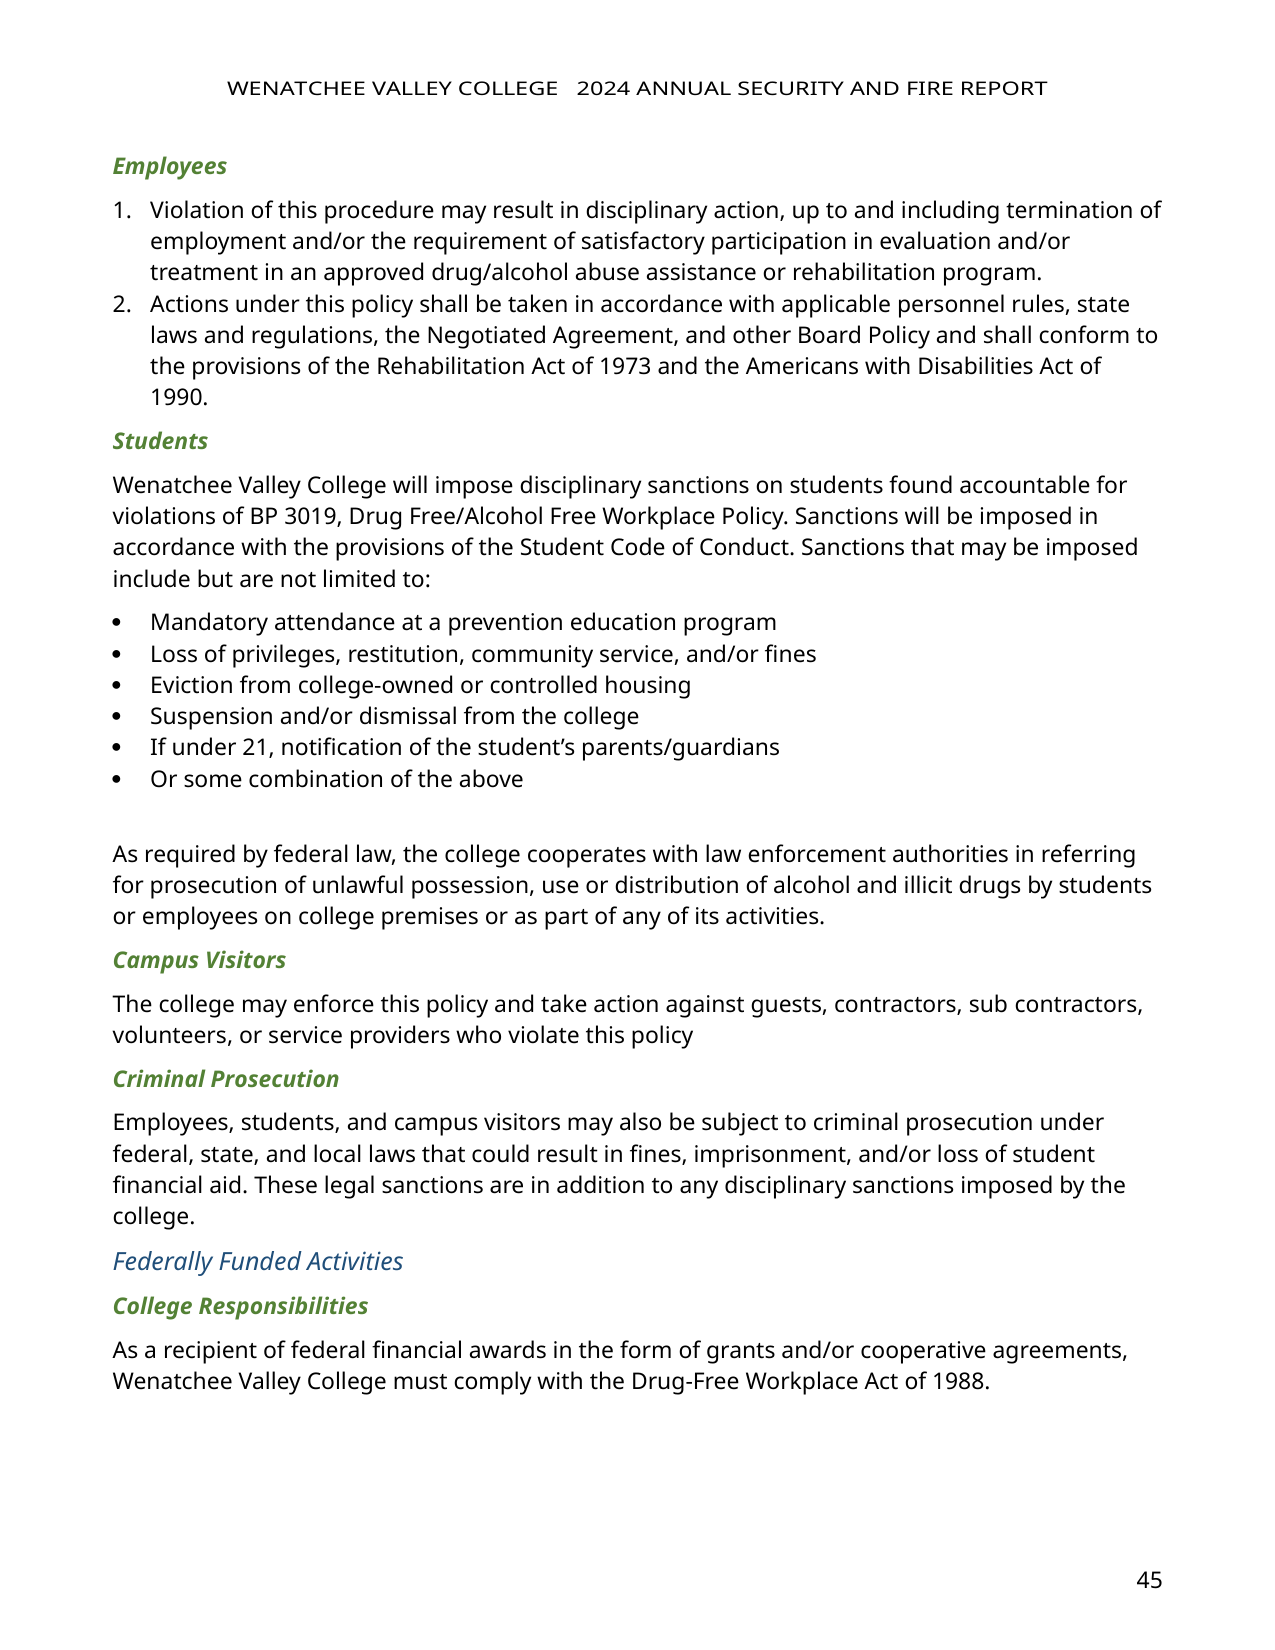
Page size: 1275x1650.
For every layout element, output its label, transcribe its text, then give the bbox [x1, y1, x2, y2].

list If under 21, notification of the student’s parents/guardians [112, 731, 1162, 762]
subtitle Campus Visitors [112, 944, 1162, 975]
list Eviction from college-owned or controlled housing [112, 669, 1162, 700]
list Suspension and/or dismissal from the college [112, 700, 1162, 731]
subtitle Employees [112, 150, 1162, 181]
list Or some combination of the above [112, 762, 1162, 794]
list Loss of privileges, restitution, community service, and/or fines [112, 637, 1162, 669]
text Wenatchee Valley College will impose disciplinary sanctions on students found accountable for violations of BP 3019, Drug Free/Alcohol Free Workplace Policy. Sanctions will be imposed in accordance with the provisions of the Student Code of Conduct. Sanctions that may be imposed include but are not limited to: [112, 469, 1162, 594]
list Mandatory attendance at a prevention education program [112, 606, 1162, 637]
text The college may enforce this policy and take action against guests, contractors, sub­ contractors, volunteers, or service providers who violate this policy [112, 987, 1162, 1050]
subtitle Students [112, 425, 1162, 456]
list Actions under this policy shall be taken in accordance with applicable personnel rules, state laws and regulations, the Negotiated Agreement, and other Board Policy and shall conform to the provisions of the Rehabilitation Act of 1973 and the Americans with Disabilities Act of 1990. [112, 287, 1162, 412]
text As required by federal law, the college cooperates with law enforcement authorities in referring for prosecution of unlawful possession, use or distribution of alcohol and illicit drugs by students or employees on college premises or as part of any of its activities. [112, 837, 1162, 931]
text Federally Funded Activities [112, 1244, 1162, 1278]
subtitle College Responsibilities [112, 1290, 1162, 1322]
text As a recipient of federal financial awards in the form of grants and/or cooperative agreements, Wenatchee Valley College must comply with the Drug-Free Workplace Act of 1988. [112, 1334, 1162, 1397]
subtitle Criminal Prosecution [112, 1062, 1162, 1094]
text Employees, students, and campus visitors may also be subject to criminal prosecution under federal, state, and local laws that could result in fines, imprisonment, and/or loss of student financial aid. These legal sanctions are in addition to any disciplinary sanctions imposed by the college. [112, 1106, 1162, 1231]
list Violation of this procedure may result in disciplinary action, up to and including termination of employment and/or the requirement of satisfactory participation in evaluation and/or treatment in an approved drug/alcohol abuse assistance or rehabilitation program. [112, 194, 1162, 287]
